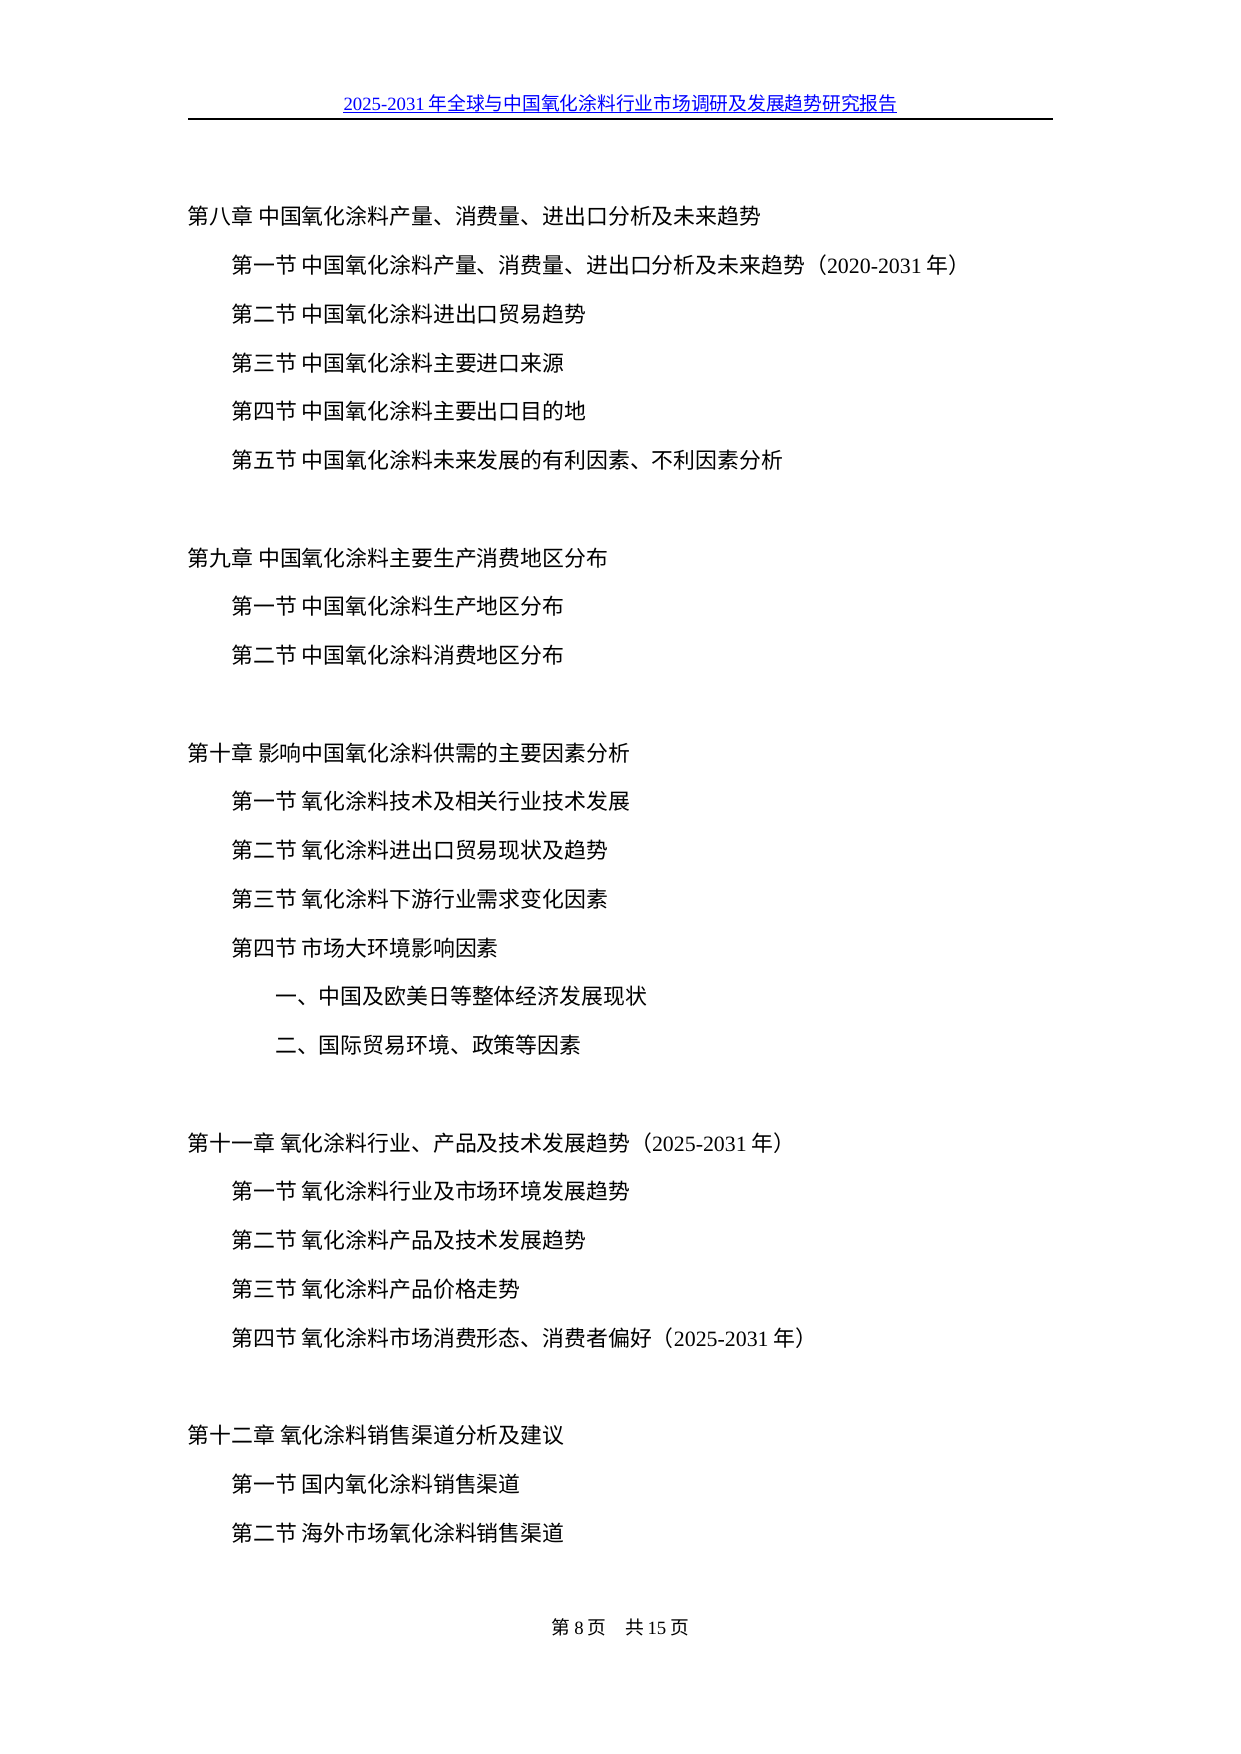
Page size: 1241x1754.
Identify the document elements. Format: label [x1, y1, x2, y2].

text [187, 150, 1053, 1548]
